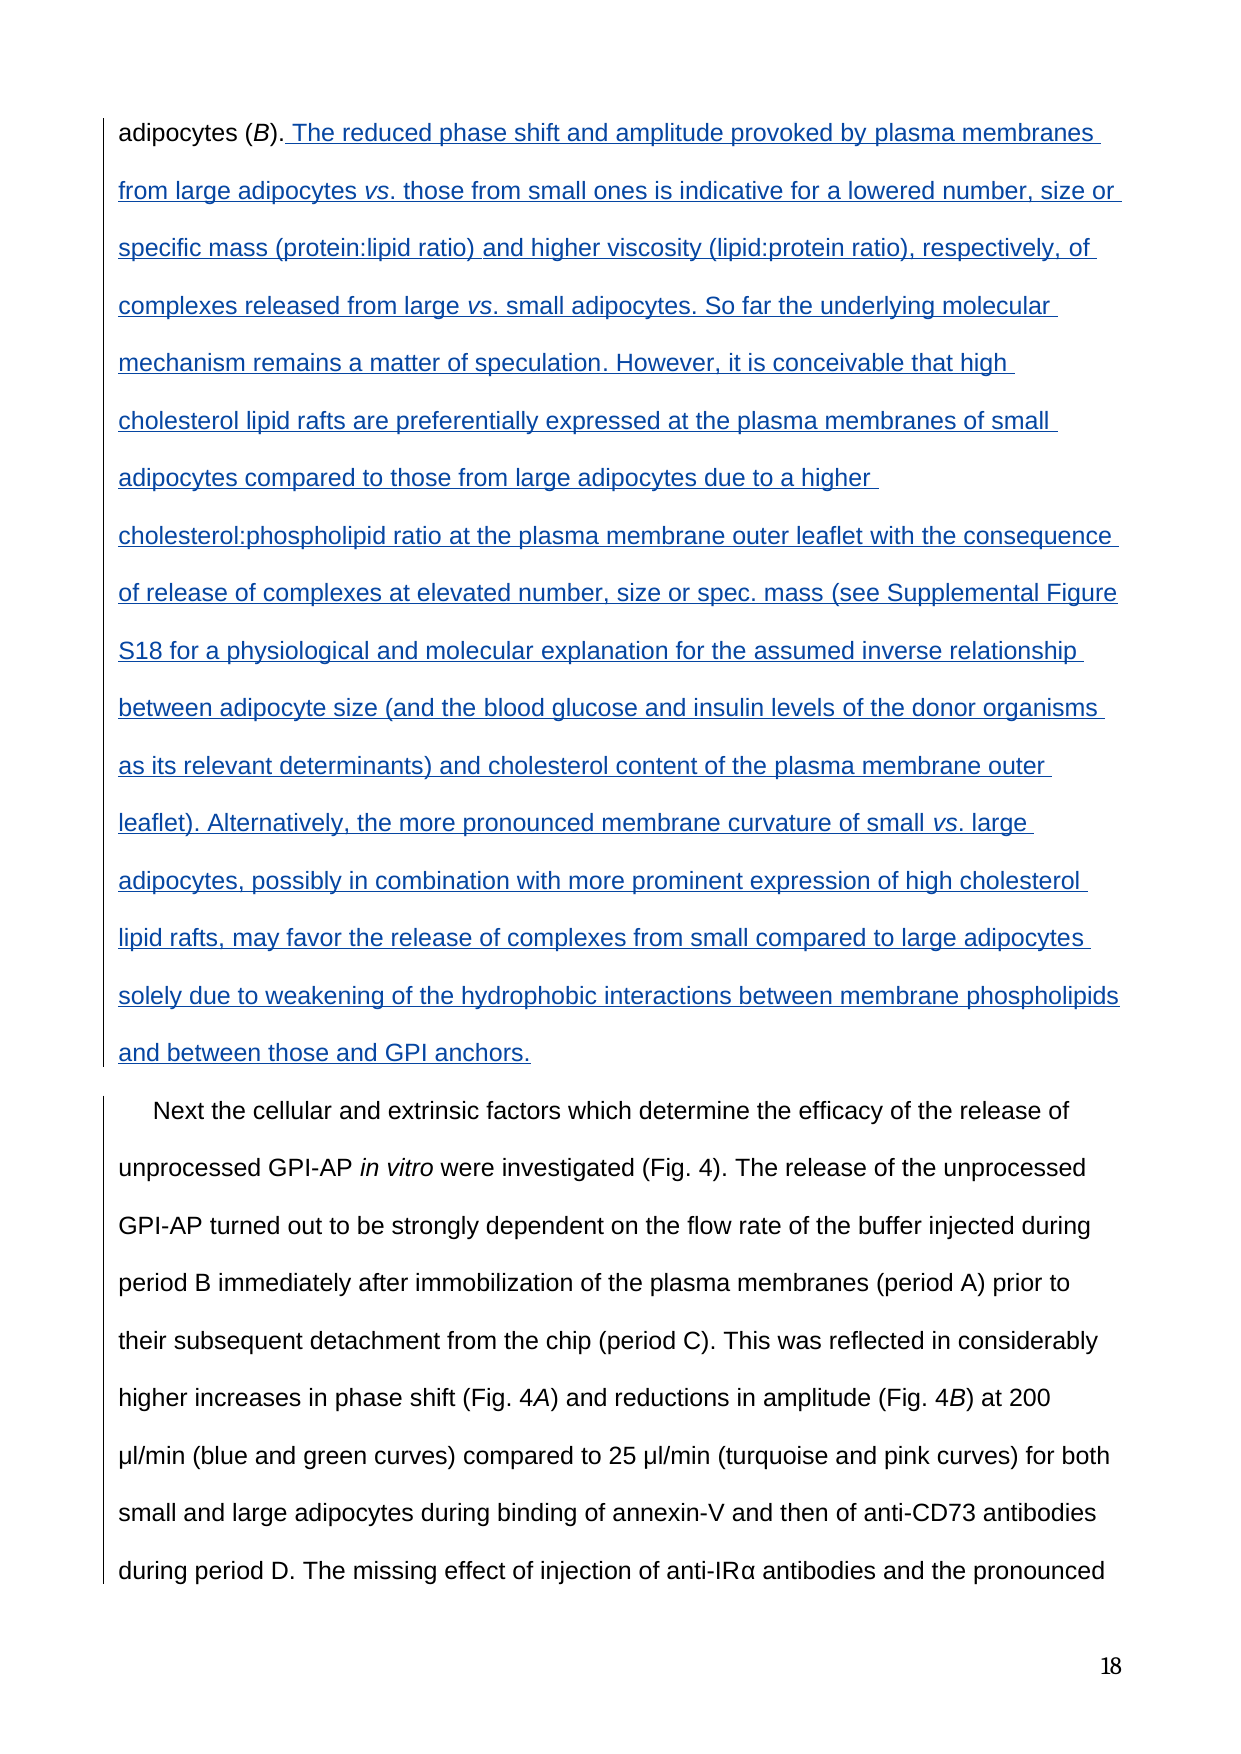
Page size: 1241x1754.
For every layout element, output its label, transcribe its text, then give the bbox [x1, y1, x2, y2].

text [118, 1096, 1122, 1584]
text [118, 118, 1122, 201]
